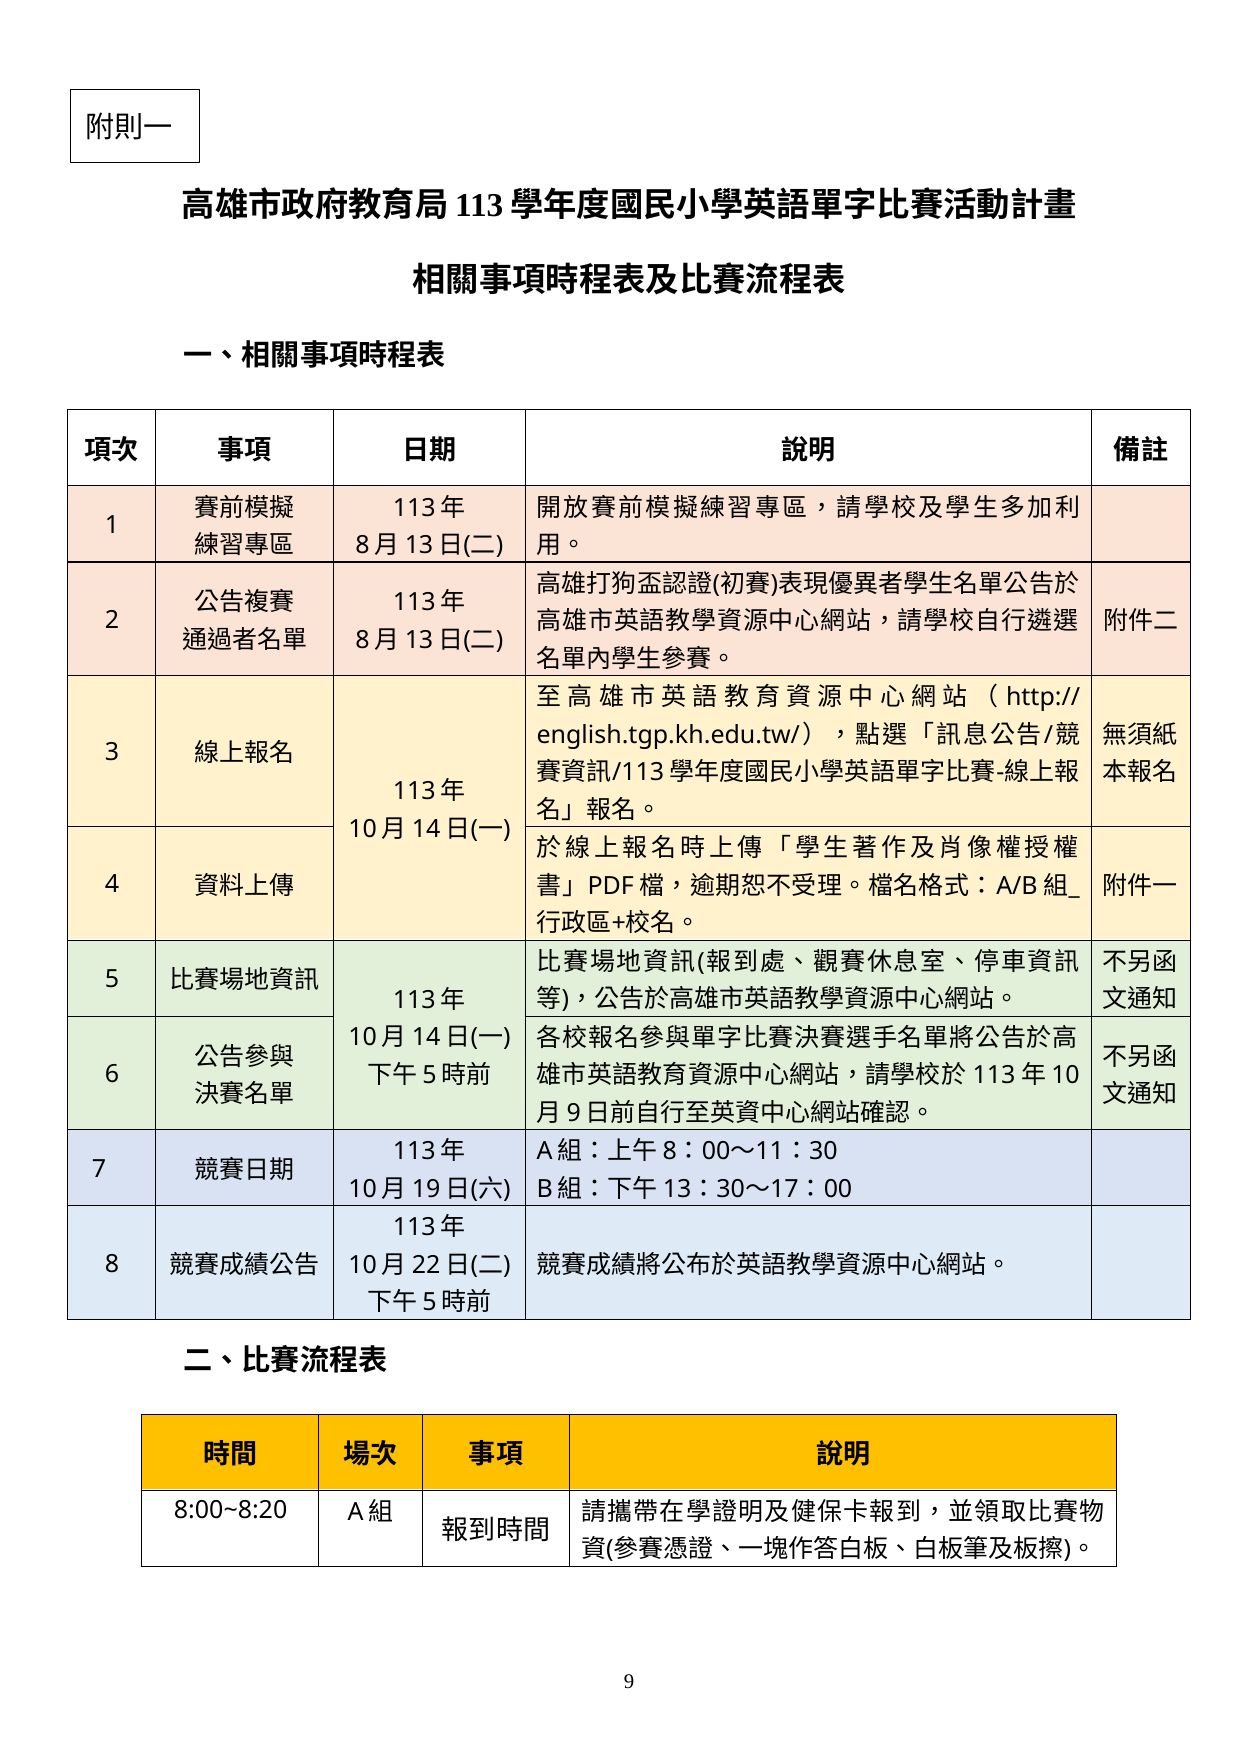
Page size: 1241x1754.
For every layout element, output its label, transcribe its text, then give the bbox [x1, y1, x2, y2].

table_cell 113年 10月22日(二) 下午5時前 [334, 1206, 525, 1319]
table_cell 競賽日期 [156, 1130, 333, 1205]
table_cell [1092, 486, 1190, 561]
table_cell 113年 8月13日(二) [334, 486, 525, 561]
table_cell 1 [68, 486, 155, 561]
table_header 事項 [156, 410, 333, 485]
table_cell A組 [319, 1491, 422, 1566]
table_cell A組：上午8：00〜11：30 B組：下午13：30〜17：00 [526, 1130, 1091, 1205]
table_cell 公告參與 決賽名單 [156, 1017, 333, 1129]
table_cell 不另函文通知 [1092, 941, 1190, 1016]
table_cell 於線上報名時上傳「學生著作及肖像權授權書」PDF檔，逾期恕不受理。檔名格式：A/B組_行政區+校名。 [526, 827, 1091, 939]
table_cell 6 [68, 1017, 155, 1129]
table_cell 賽前模擬 練習專區 [156, 486, 333, 561]
text 高雄市政府教育局113學年度國民小學英語單字比賽活動計畫 [130, 164, 1128, 239]
table_cell 資料上傳 [156, 827, 333, 939]
text 一、相關事項時程表 [183, 316, 1128, 391]
table_header 日期 [334, 410, 525, 485]
table_cell 3 [68, 676, 155, 826]
text 二、比賽流程表 [183, 1320, 1128, 1395]
table_cell 8:00~8:20 [142, 1491, 318, 1566]
table_cell 8 [68, 1206, 155, 1319]
table_cell 4 [68, 827, 155, 939]
table_cell 公告複賽 通過者名單 [156, 563, 333, 675]
table_cell 113年 10月14日(一) [334, 676, 525, 939]
table_cell 不另函文通知 [1092, 1017, 1190, 1129]
table_cell 113年 10月19日(六) [334, 1130, 525, 1205]
table_header 場次 [319, 1415, 422, 1489]
table_header 說明 [570, 1415, 1116, 1489]
table_cell 競賽成績公告 [156, 1206, 333, 1319]
table_header 備註 [1092, 410, 1190, 485]
table_cell 比賽場地資訊 [156, 941, 333, 1016]
table_cell 5 [68, 941, 155, 1016]
table_cell 線上報名 [156, 676, 333, 826]
table_cell 附件二 [1092, 563, 1190, 675]
table_header 說明 [526, 410, 1091, 485]
table_header 時間 [142, 1415, 318, 1489]
table_header 事項 [423, 1415, 569, 1489]
table_cell 至高雄市英語教育資源中心網站（http://english.tgp.kh.edu.tw/），點選「訊息公告/競賽資訊/113學年度國民小學英語單字比賽-線上報名」報名。 [526, 676, 1091, 826]
table_cell 無須紙本報名 [1092, 676, 1190, 826]
table_cell 報到時間 [423, 1491, 569, 1566]
table_cell [1092, 1206, 1190, 1319]
table_cell 2 [68, 563, 155, 675]
table_header 項次 [68, 410, 155, 485]
table_cell 附件一 [1092, 827, 1190, 939]
table_cell 競賽成績將公布於英語教學資源中心網站。 [526, 1206, 1091, 1319]
table_cell 高雄打狗盃認證(初賽)表現優異者學生名單公告於高雄市英語教學資源中心網站，請學校自行遴選名單內學生參賽。 [526, 563, 1091, 675]
table_cell 比賽場地資訊(報到處、觀賽休息室、停車資訊等)，公告於高雄市英語教學資源中心網站。 [526, 941, 1091, 1016]
text 相關事項時程表及比賽流程表 [130, 239, 1128, 314]
table_cell 各校報名參與單字比賽決賽選手名單將公告於高雄市英語教育資源中心網站，請學校於113年10 月9日前自行至英資中心網站確認。 [526, 1017, 1091, 1129]
table_cell 開放賽前模擬練習專區，請學校及學生多加利用。 [526, 486, 1091, 561]
table_cell [1092, 1130, 1190, 1205]
table_cell 113年 8月13日(二) [334, 563, 525, 675]
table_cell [570, 1491, 1116, 1566]
table_cell 113年 10月14日(一) 下午5時前 [334, 941, 525, 1129]
table_cell 7 [68, 1130, 155, 1205]
